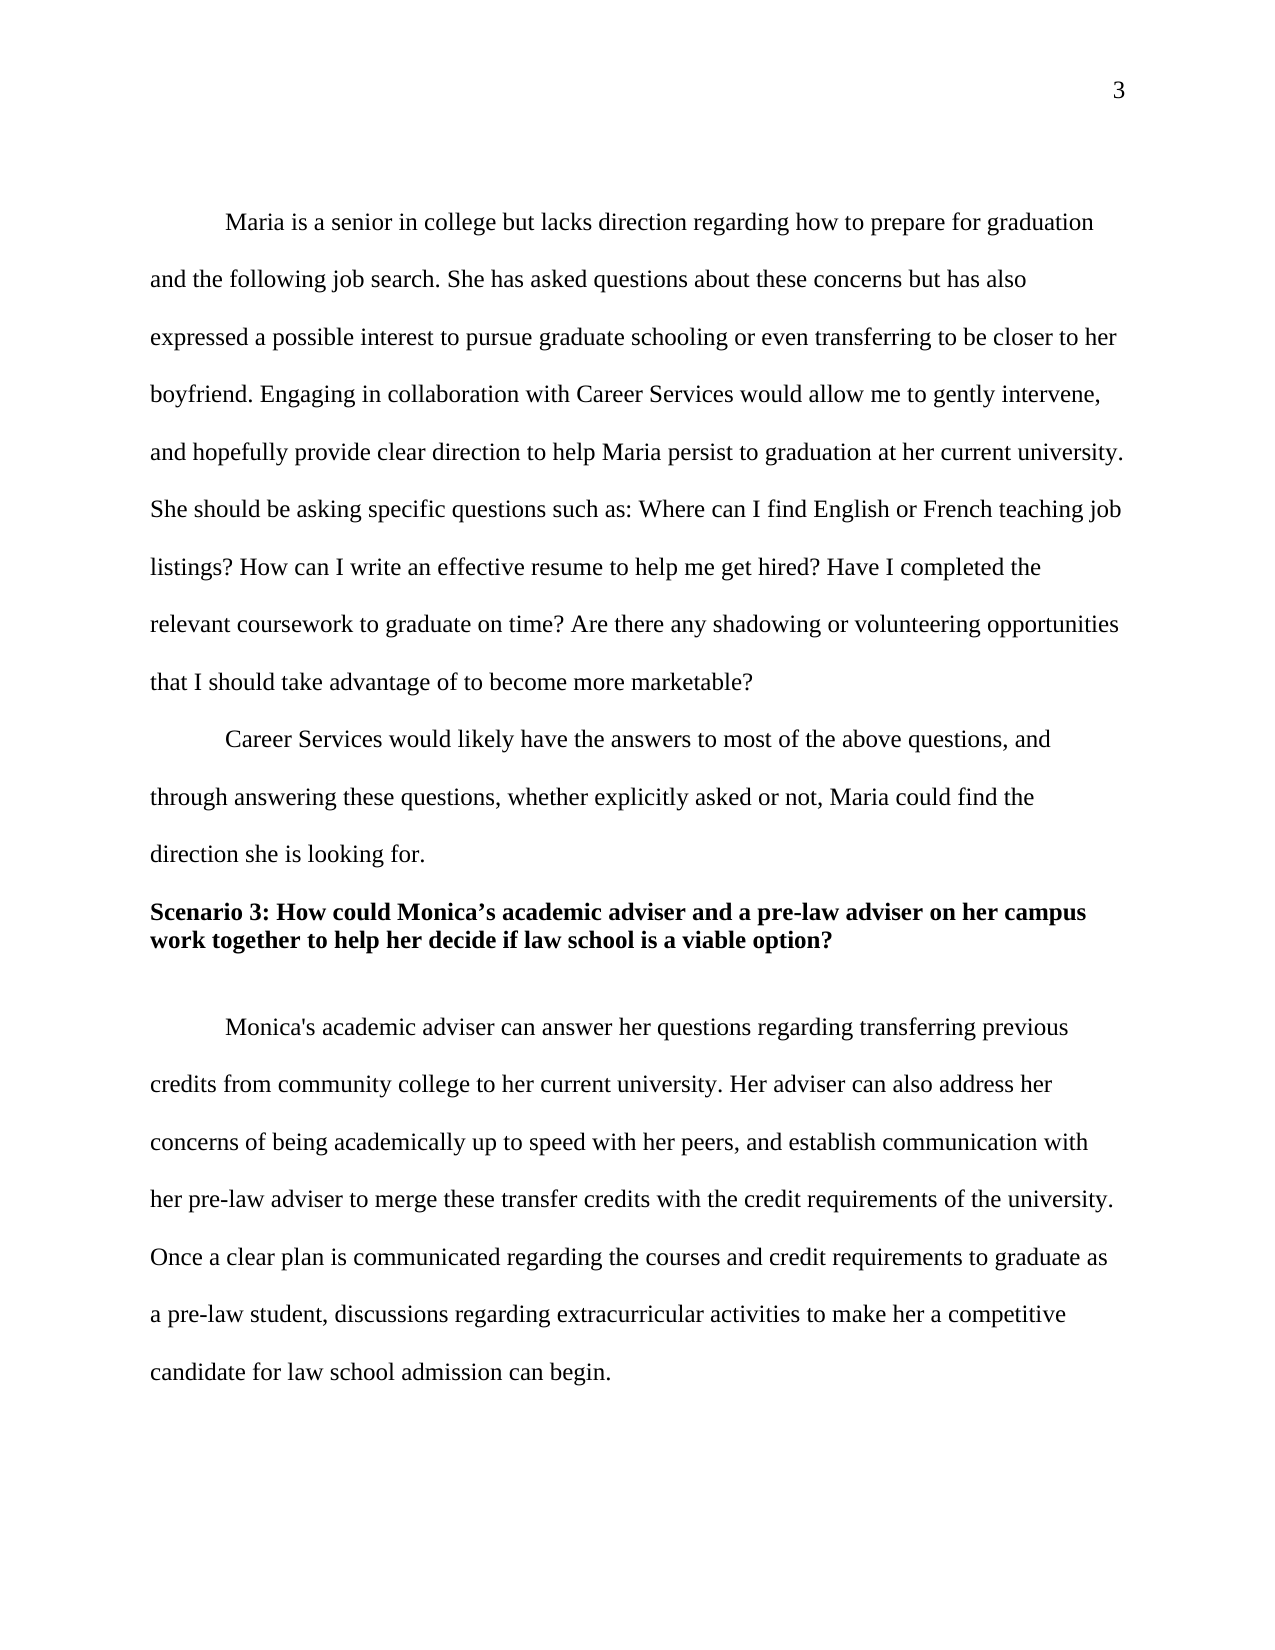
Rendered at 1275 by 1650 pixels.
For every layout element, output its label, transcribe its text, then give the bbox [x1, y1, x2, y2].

text Maria is a senior in college but lacks direction regarding how to prepare for graduation and the following job search. She has asked questions about these concerns but has also expressed a possible interest to pursue graduate schooling or even transferring to be closer to her boyfriend. Engaging in collaboration with Career Services would allow me to gently intervene, and hopefully provide clear direction to help Maria persist to graduation at her current university. She should be asking specific questions such as: Where can I find English or French teaching job listings? How can I write an effective resume to help me get hired? Have I completed the relevant coursework to graduate on time? Are there any shadowing or volunteering opportunities that I should take advantage of to become more marketable? [150, 207, 1125, 696]
text Monica's academic adviser can answer her questions regarding transferring previous credits from community college to her current university. Her adviser can also address her concerns of being academically up to speed with her peers, and establish communication with her pre-law adviser to merge these transfer credits with the credit requirements of the university. Once a clear plan is communicated regarding the courses and credit requirements to graduate as a pre-law student, discussions regarding extracurricular activities to make her a competitive candidate for law school admission can begin. [150, 1012, 1125, 1386]
text Scenario 3: How could Monica’s academic adviser and a pre-law adviser on her campus work together to help her decide if law school is a viable option? [150, 897, 1125, 954]
text Career Services would likely have the answers to most of the above questions, and through answering these questions, whether explicitly asked or not, Maria could find the direction she is looking for. [150, 724, 1125, 868]
